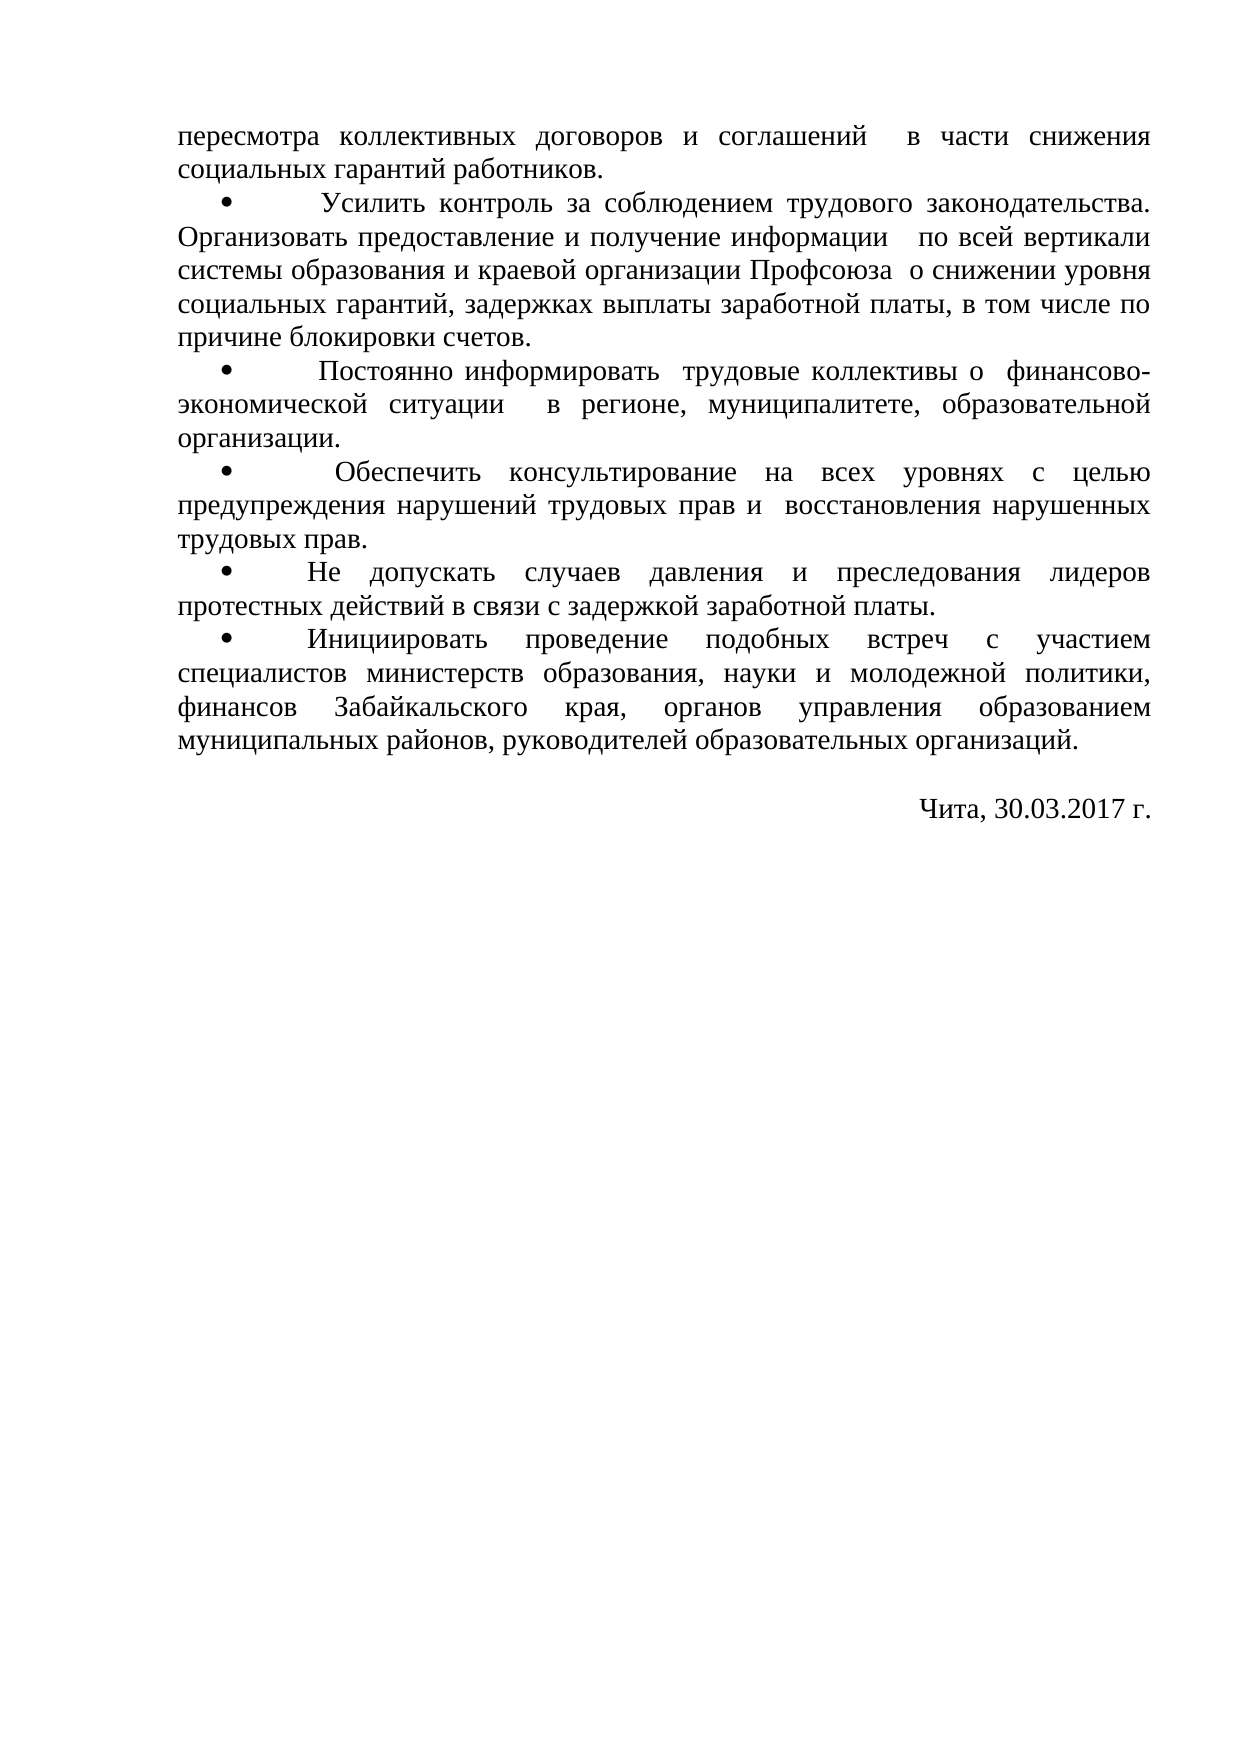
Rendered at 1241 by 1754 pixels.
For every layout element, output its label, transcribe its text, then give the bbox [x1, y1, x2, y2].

text Чита, 30.03.2017 г. [177, 792, 1152, 825]
list Постоянно информировать трудовые коллективы о финансово-экономической ситуации в регионе, муниципалитете, образовательной организации. [177, 353, 1152, 454]
list Обеспечить консультирование на всех уровнях с целью предупреждения нарушений трудовых прав и восстановления нарушенных трудовых прав. [177, 454, 1152, 554]
list Инициировать проведение подобных встреч с участием специалистов министерств образования, науки и молодежной политики, финансов Забайкальского края, органов управления образованием муниципальных районов, руководителей образовательных организаций. [177, 622, 1152, 756]
list Усилить контроль за соблюдением трудового законодательства. Организовать предоставление и получение информации по всей вертикали системы образования и краевой организации Профсоюза о снижении уровня социальных гарантий, задержках выплаты заработной платы, в том числе по причине блокировки счетов. [177, 185, 1152, 353]
list Не допускать случаев давления и преследования лидеров протестных действий в связи с задержкой заработной платы. [177, 554, 1152, 622]
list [177, 118, 1152, 185]
